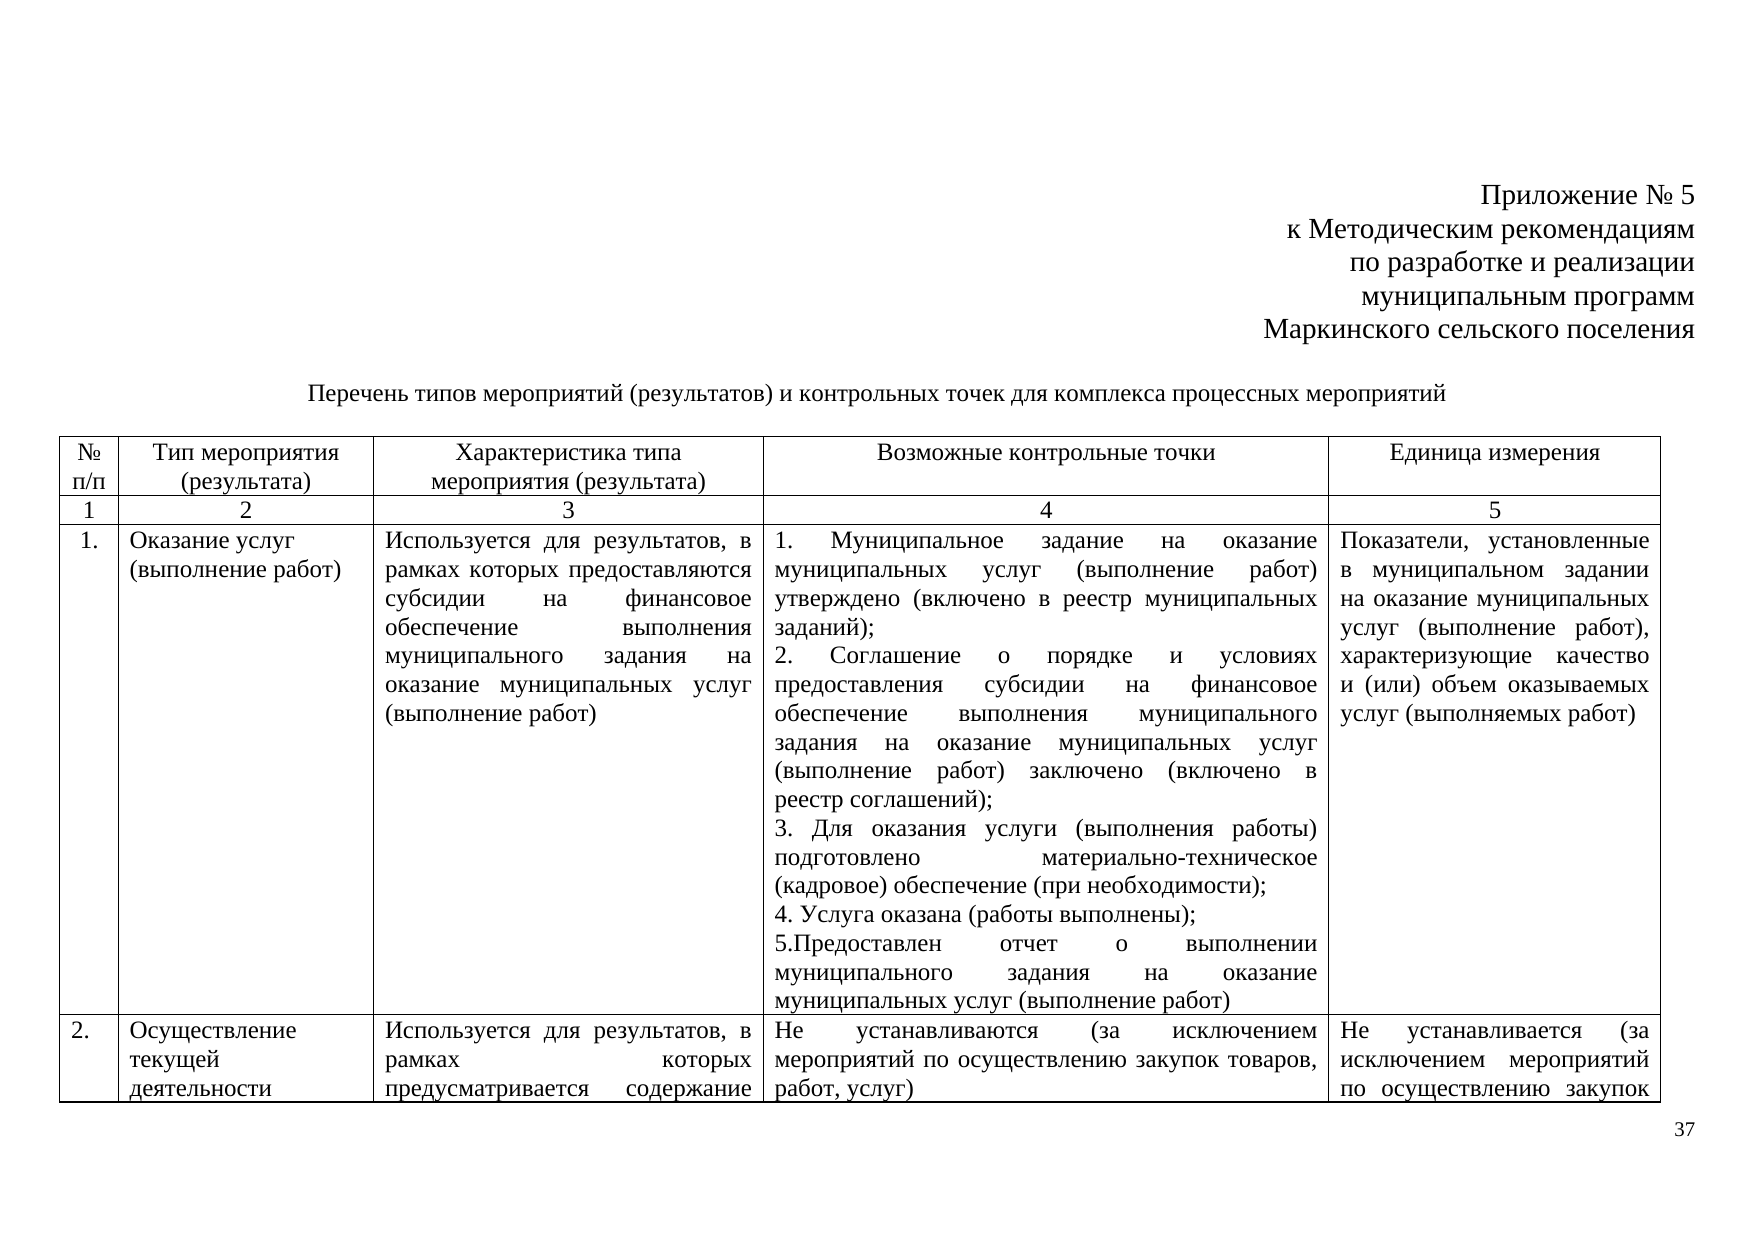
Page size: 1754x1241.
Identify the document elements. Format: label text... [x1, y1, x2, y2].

table_header Возможные контрольные точки [764, 437, 1328, 494]
table_cell 5 [1329, 496, 1660, 524]
table_header Тип мероприятия (результата) [119, 437, 373, 494]
table_cell 1. Муниципальное задание на оказание муниципальных услуг (выполнение работ) утверждено (включено в реестр муниципальных заданий); 2. Соглашение о порядке и условиях предоставления субсидии на финансовое обеспечение выполнения муниципального задания на оказание муниципальных услуг (выполнение работ) заключено (включено в реестр соглашений); 3. Для оказания услуги (выполнения работы) подготовлено материально-техническое (кадровое) обеспечение (при необходимости); 4. Услуга оказана (работы выполнены); 5.Предоставлен отчет о выполнении муниципального задания на оказание муниципальных услуг (выполнение работ) [764, 525, 1328, 1014]
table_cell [1329, 1015, 1660, 1101]
text Приложение № 5 [59, 177, 1695, 211]
table_header № п/п [60, 437, 118, 494]
table_cell 3 [374, 496, 763, 524]
text по разработке и реализации [59, 244, 1695, 278]
table_cell 4 [764, 496, 1328, 524]
text к Методическим рекомендациям [59, 211, 1695, 244]
table_cell Оказание услуг (выполнение работ) [119, 525, 373, 1014]
text Перечень типов мероприятий (результатов) и контрольных точек для комплекса процессных мероприятий [59, 378, 1695, 407]
table_header Характеристика типа мероприятия (результата) [374, 437, 763, 494]
table_cell 1. [60, 525, 118, 1014]
table_cell Показатели, установленные в муниципальном задании на оказание муниципальных услуг (выполнение работ), характеризующие качество и (или) объем оказываемых услуг (выполняемых работ) [1329, 525, 1660, 1014]
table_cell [374, 1015, 763, 1101]
text муниципальным программ [59, 278, 1695, 311]
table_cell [764, 1015, 1328, 1101]
table_header Единица измерения [1329, 437, 1660, 494]
table_cell 2 [119, 496, 373, 524]
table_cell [119, 1015, 373, 1101]
table_cell Используется для результатов, в рамках которых предоставляются субсидии на финансовое обеспечение выполнения муниципального задания на оказание муниципальных услуг (выполнение работ) [374, 525, 763, 1014]
text Маркинского сельского поселения [59, 311, 1695, 345]
table_cell 1 [60, 496, 118, 524]
table_cell 2. [60, 1015, 118, 1101]
